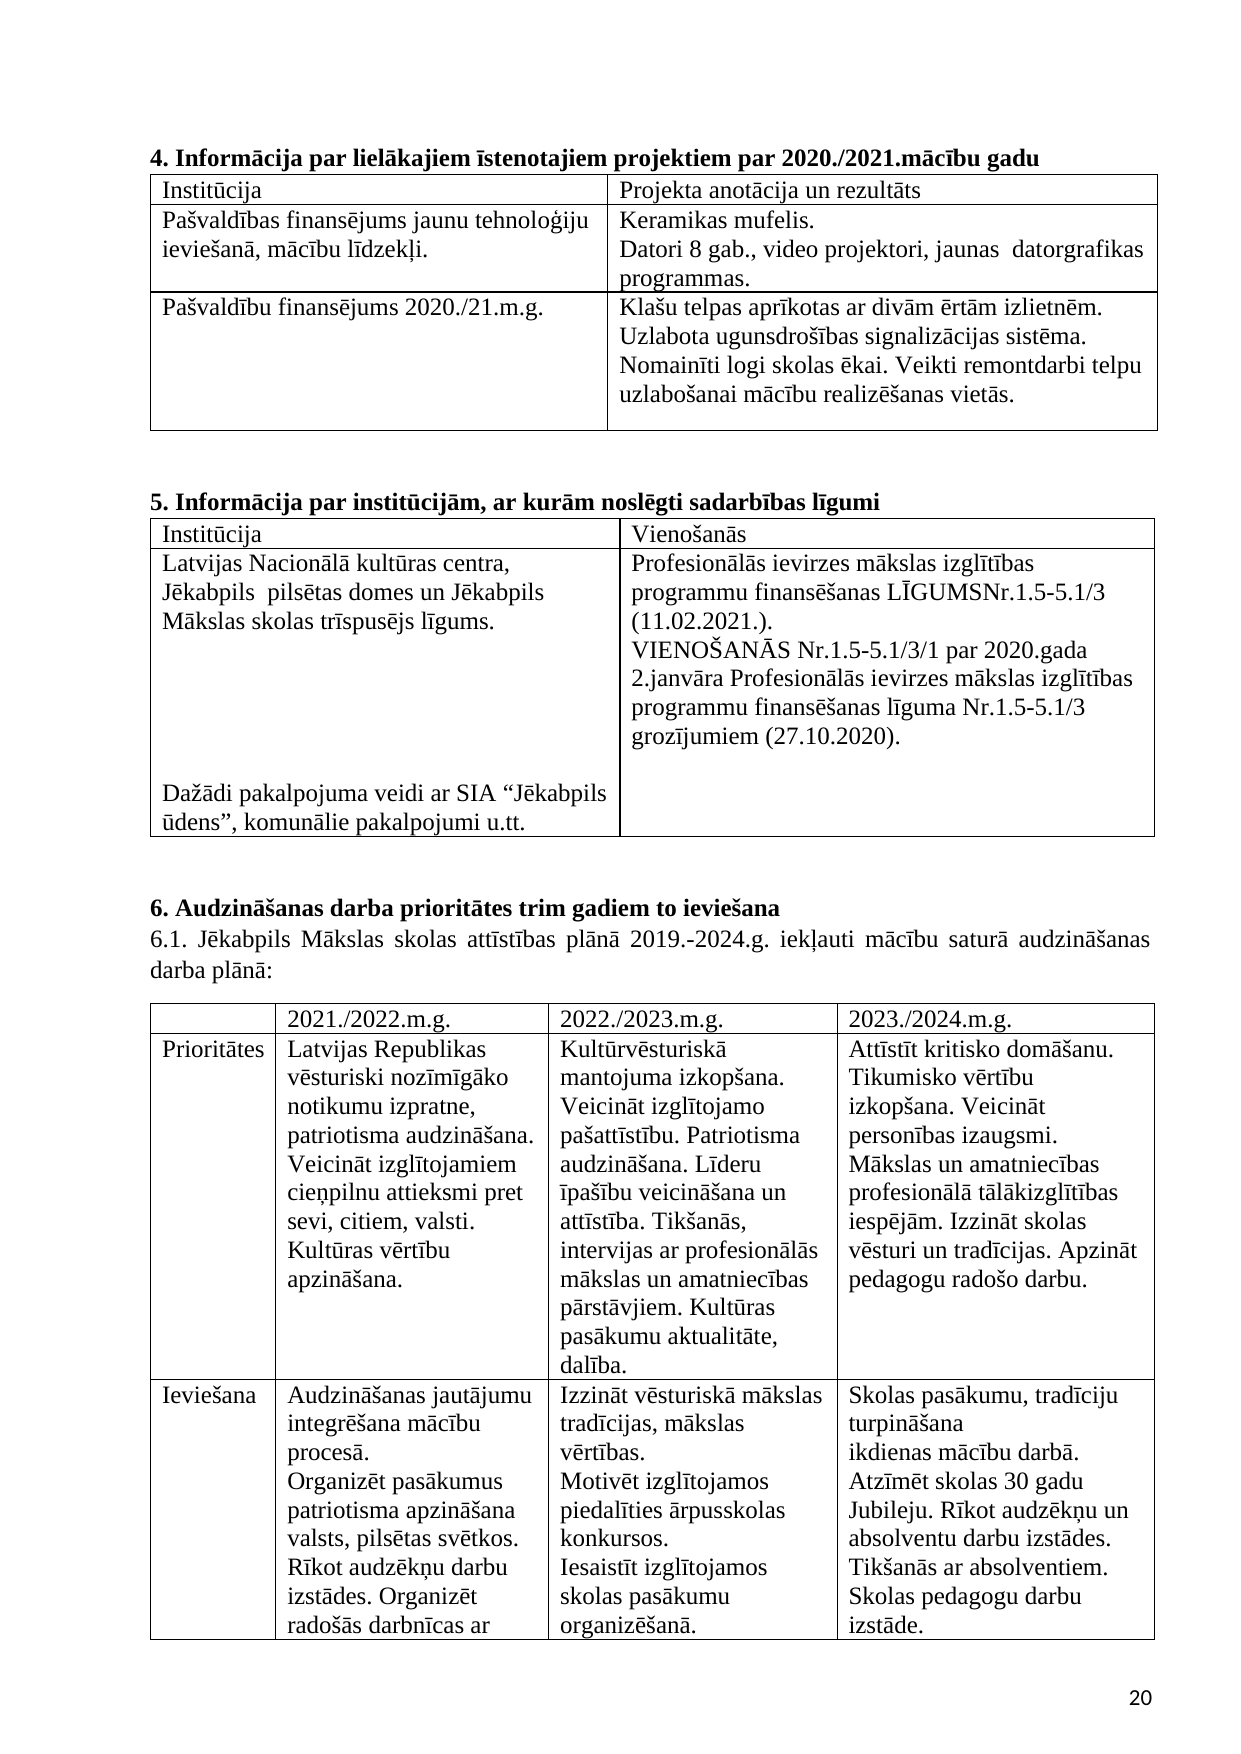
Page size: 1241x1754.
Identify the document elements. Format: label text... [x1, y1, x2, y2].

table_header Vienošanās [621, 519, 1154, 547]
table_cell Ieviešana [151, 1380, 275, 1638]
table_cell Keramikas mufelis. Datori 8 gab., video projektori, jaunas datorgrafikas programmas. [608, 205, 1157, 291]
table_header 2021./2022.m.g. [276, 1004, 548, 1033]
table_cell Prioritātes [151, 1034, 275, 1379]
subtitle 5. Informācija par institūcijām, ar kurām noslēgti sadarbības līgumi [150, 487, 1152, 515]
table_cell Pašvaldību finansējums 2020./21.m.g. [151, 293, 607, 429]
table_header 2023./2024.m.g. [838, 1004, 1154, 1033]
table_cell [276, 1380, 548, 1638]
subtitle 6. Audzināšanas darba prioritātes trim gadiem to ieviešana [150, 893, 1152, 922]
text 6.1. Jēkabpils Mākslas skolas attīstības plānā 2019.-2024.g. iekļauti mācību saturā audzināšanas darba plānā: [150, 924, 1152, 984]
table_cell Pašvaldības finansējums jaunu tehnoloģiju ieviešanā, mācību līdzekļi. [151, 205, 607, 291]
table_cell Attīstīt kritisko domāšanu. Tikumisko vērtību izkopšana. Veicināt personības izaugsmi. Mākslas un amatniecības profesionālā tālākizglītības iespējām. Izzināt skolas vēsturi un tradīcijas. Apzināt pedagogu radošo darbu. [838, 1034, 1154, 1379]
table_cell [549, 1380, 837, 1638]
table_cell Latvijas Nacionālā kultūras centra, Jēkabpils pilsētas domes un Jēkabpils Mākslas skolas trīspusējs līgums. Dažādi pakalpojuma veidi ar SIA “Jēkabpils ūdens”, komunālie pakalpojumi u.tt. [151, 549, 619, 836]
table_header Institūcija [151, 519, 619, 547]
table_header 2022./2023.m.g. [549, 1004, 837, 1033]
table_cell Kultūrvēsturiskā mantojuma izkopšana. Veicināt izglītojamo pašattīstību. Patriotisma audzināšana. Līderu īpašību veicināšana un attīstība. Tikšanās, intervijas ar profesionālās mākslas un amatniecības pārstāvjiem. Kultūras pasākumu aktualitāte, dalība. [549, 1034, 837, 1379]
table_header Projekta anotācija un rezultāts [608, 175, 1157, 204]
table_header [151, 1004, 275, 1033]
subtitle 4. Informācija par lielākajiem īstenotajiem projektiem par 2020./2021.mācību gadu [150, 143, 1152, 172]
table_header Institūcija [151, 175, 607, 204]
table_cell Klašu telpas aprīkotas ar divām ērtām izlietnēm. Uzlabota ugunsdrošības signalizācijas sistēma. Nomainīti logi skolas ēkai. Veikti remontdarbi telpu uzlabošanai mācību realizēšanas vietās. [608, 293, 1157, 429]
table_cell Profesionālās ievirzes mākslas izglītības programmu finansēšanas LĪGUMSNr.1.5-5.1/3 (11.02.2021.). VIENOŠANĀS Nr.1.5-5.1/3/1 par 2020.gada 2.janvāra Profesionālās ievirzes mākslas izglītības programmu finansēšanas līguma Nr.1.5-5.1/3 grozījumiem (27.10.2020). [621, 549, 1154, 836]
table_cell Latvijas Republikas vēsturiski nozīmīgāko notikumu izpratne, patriotisma audzināšana. Veicināt izglītojamiem cieņpilnu attieksmi pret sevi, citiem, valsti. Kultūras vērtību apzināšana. [276, 1034, 548, 1379]
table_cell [838, 1380, 1154, 1638]
